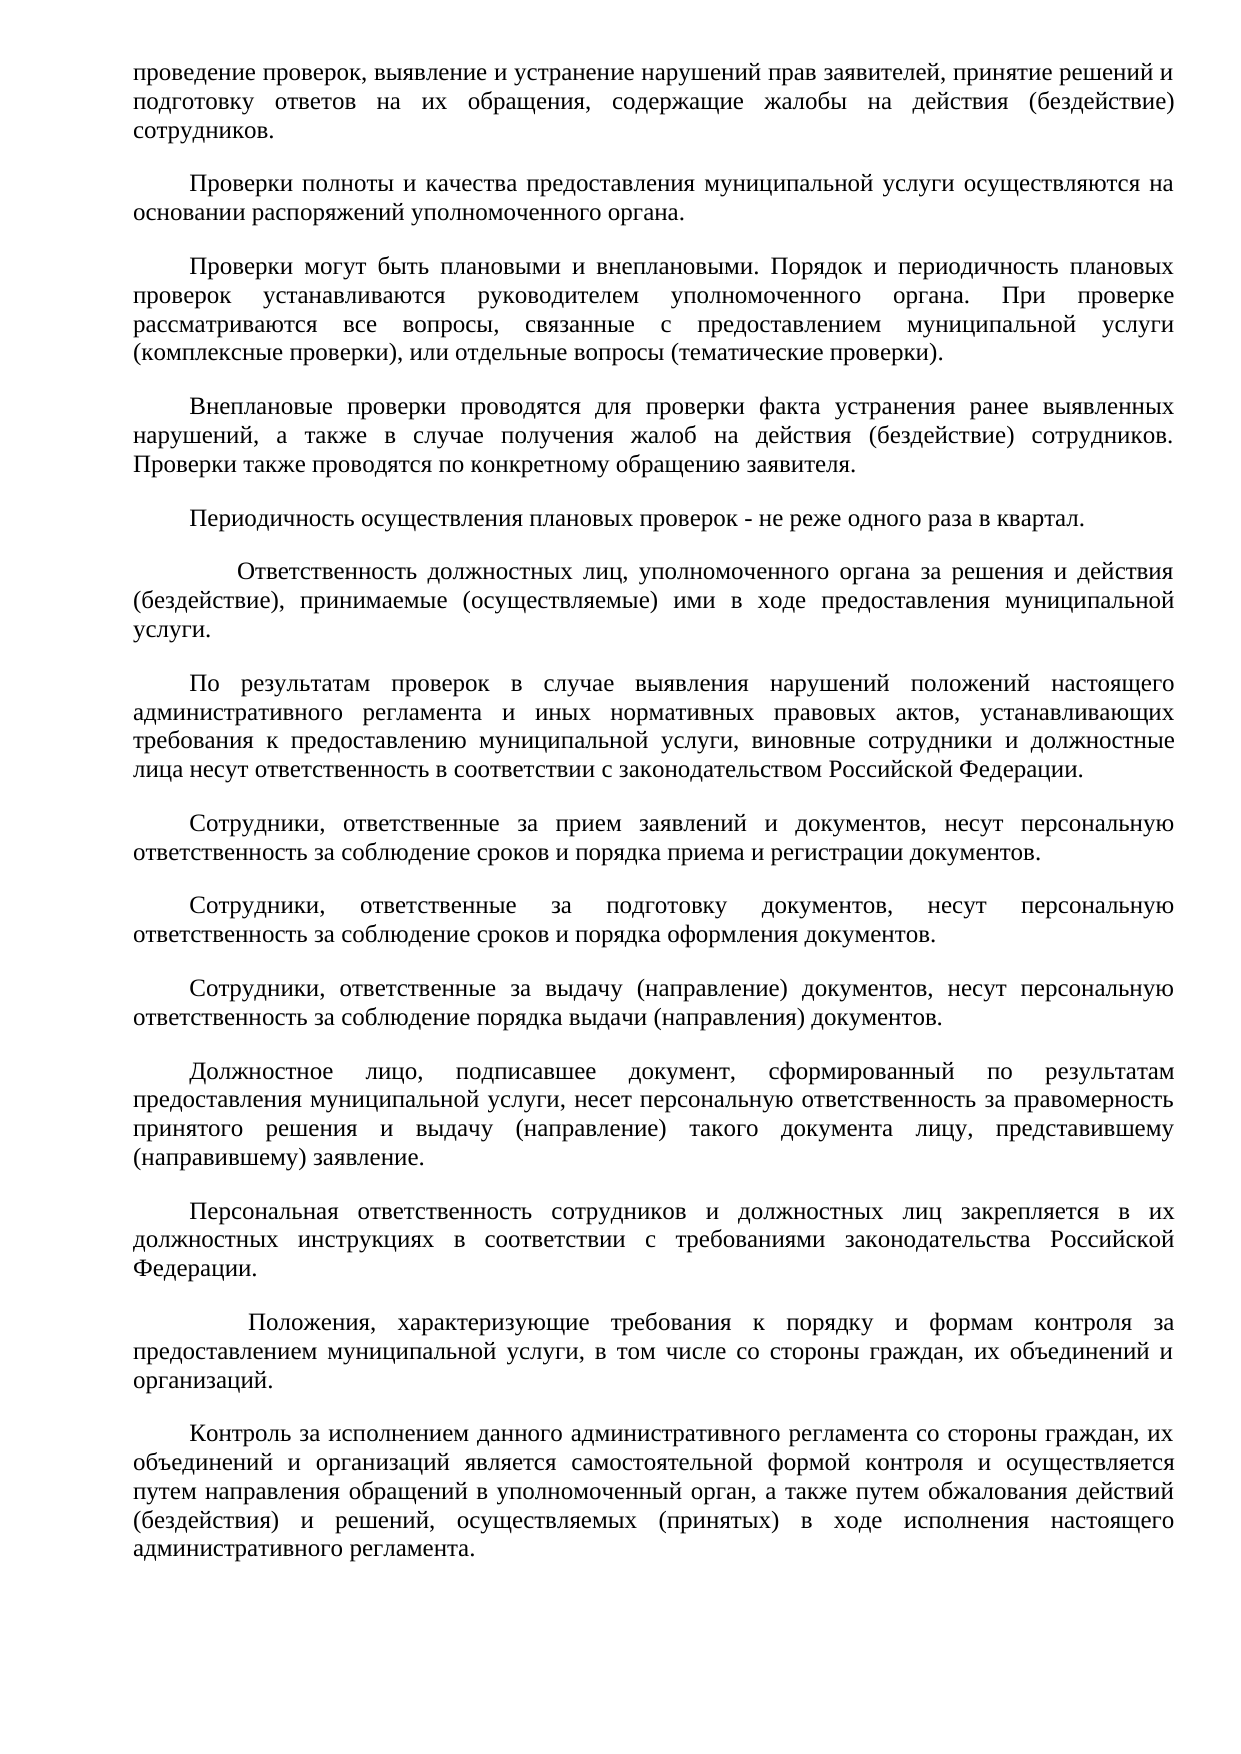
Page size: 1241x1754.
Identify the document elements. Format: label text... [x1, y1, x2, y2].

text По результатам проверок в случае выявления нарушений положений настоящего административного регламента и иных нормативных правовых актов, устанавливающих требования к предоставлению муниципальной услуги, виновные сотрудники и должностные лица несут ответственность в соответствии с законодательством Российской Федерации. [133, 668, 1175, 783]
text Сотрудники, ответственные за подготовку документов, несут персональную ответственность за соблюдение сроков и порядка оформления документов. [133, 891, 1174, 948]
text Периодичность осуществления плановых проверок - не реже одного раза в квартал. [189, 503, 1207, 531]
text Проверки могут быть плановыми и внеплановыми. Порядок и периодичность плановых проверок устанавливаются руководителем уполномоченного органа. При проверке рассматриваются все вопросы, связанные с предоставлением муниципальной услуги (комплексные проверки), или отдельные вопросы (тематические проверки). [133, 251, 1174, 366]
text проведение проверок, выявление и устранение нарушений прав заявителей, принятие решений и подготовку ответов на их обращения, содержащие жалобы на действия (бездействие) сотрудников. [133, 57, 1174, 143]
list Положения, характеризующие требования к порядку и формам контроля за предоставлением муниципальной услуги, в том числе со стороны граждан, их объединений и организаций. [133, 1307, 1174, 1393]
text Сотрудники, ответственные за прием заявлений и документов, несут персональную ответственность за соблюдение сроков и порядка приема и регистрации документов. [133, 808, 1174, 865]
text Должностное лицо, подписавшее документ, сформированный по результатам предоставления муниципальной услуги, несет персональную ответственность за правомерность принятого решения и выдачу (направление) такого документа лицу, представившему (направившему) заявление. [133, 1056, 1174, 1171]
text Проверки полноты и качества предоставления муниципальной услуги осуществляются на основании распоряжений уполномоченного органа. [133, 168, 1174, 226]
text Персональная ответственность сотрудников и должностных лиц закрепляется в их должностных инструкциях в соответствии с требованиями законодательства Российской Федерации. [133, 1196, 1174, 1282]
text Контроль за исполнением данного административного регламента со стороны граждан, их объединений и организаций является самостоятельной формой контроля и осуществляется путем направления обращений в уполномоченный орган, а также путем обжалования действий (бездействия) и решений, осуществляемых (принятых) в ходе исполнения настоящего административного регламента. [133, 1418, 1174, 1562]
text Внеплановые проверки проводятся для проверки факта устранения ранее выявленных нарушений, а также в случае получения жалоб на действия (бездействие) сотрудников. Проверки также проводятся по конкретному обращению заявителя. [133, 391, 1174, 477]
text Сотрудники, ответственные за выдачу (направление) документов, несут персональную ответственность за соблюдение порядка выдачи (направления) документов. [133, 973, 1174, 1031]
list Ответственность должностных лиц, уполномоченного органа за решения и действия (бездействие), принимаемые (осуществляемые) ими в ходе предоставления муниципальной услуги. [133, 556, 1174, 643]
